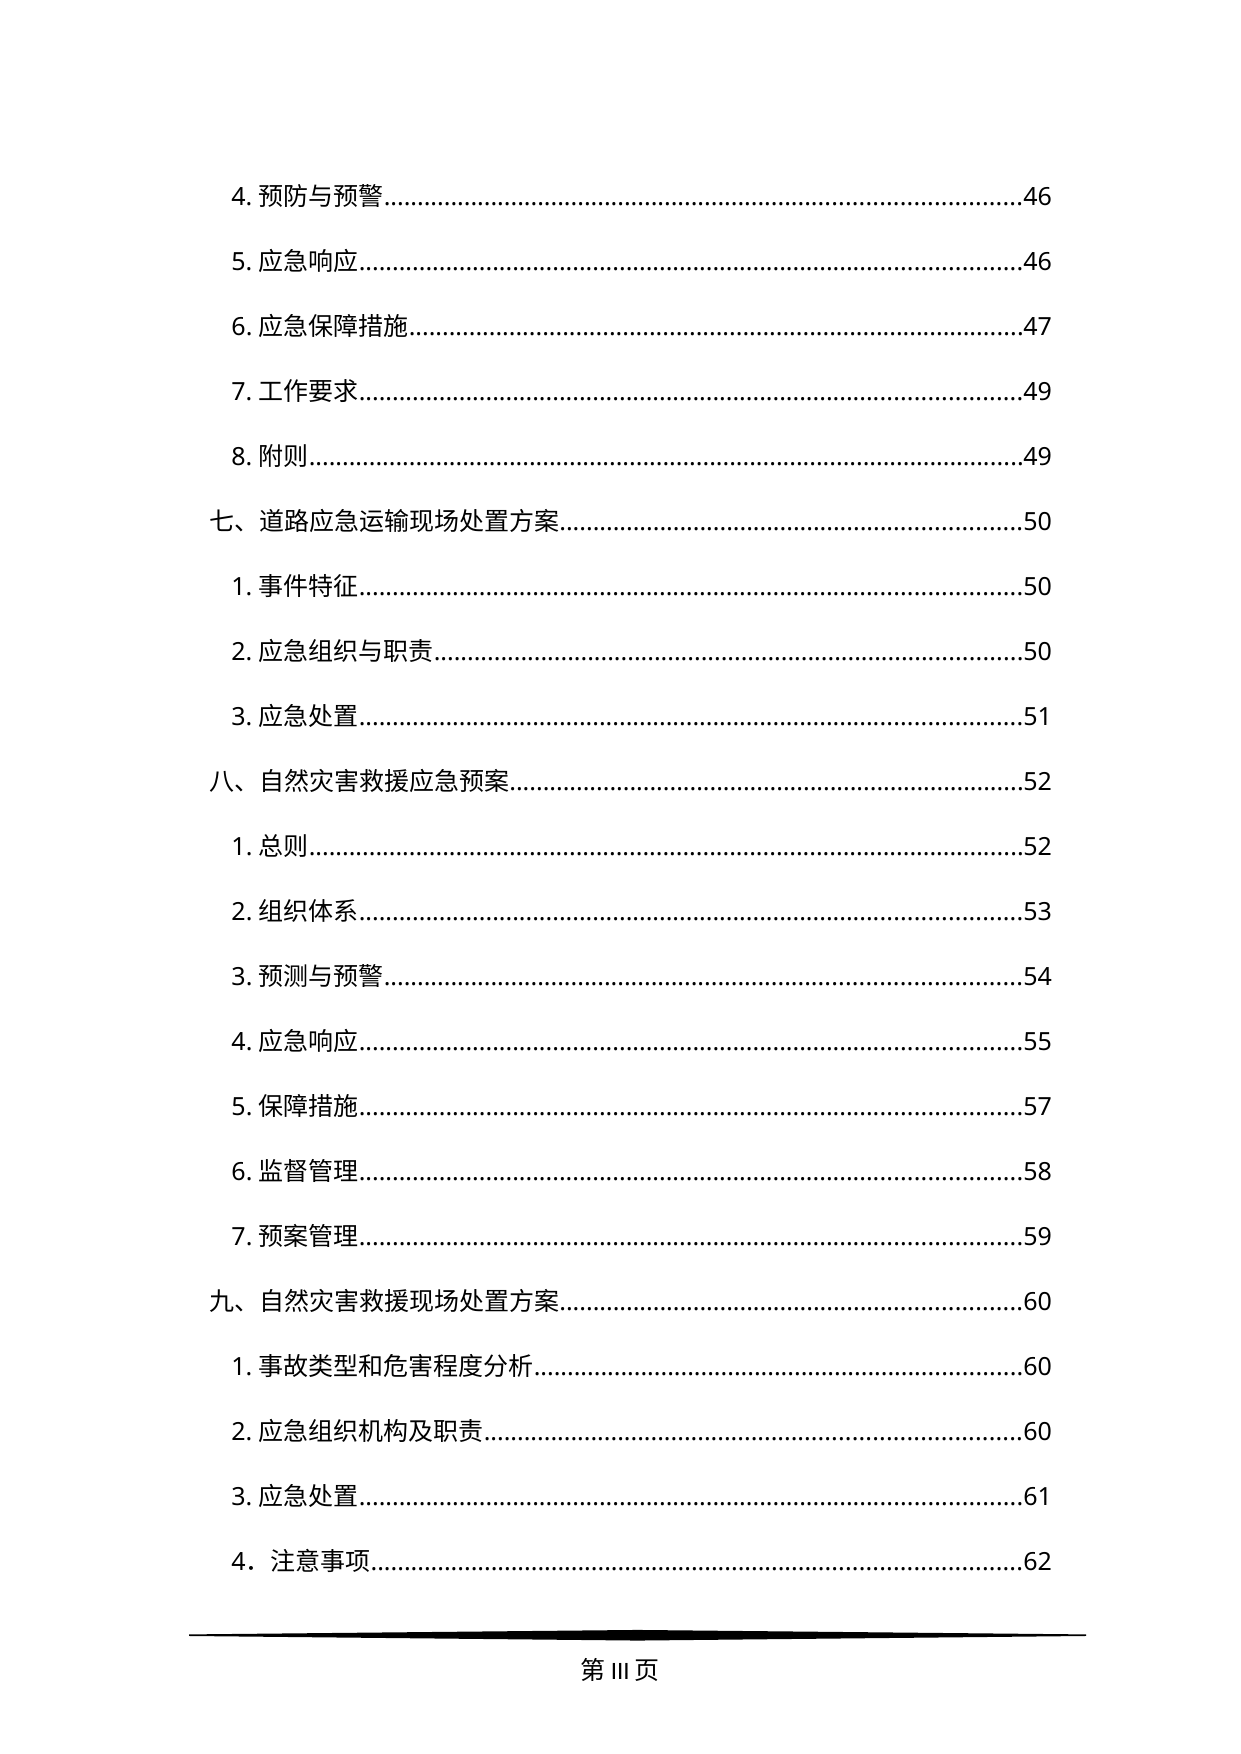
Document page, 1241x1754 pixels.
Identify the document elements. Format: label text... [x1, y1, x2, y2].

text 3. 应急处置 61 [231, 1462, 1053, 1527]
text 8. 附则 49 [231, 422, 1053, 487]
text 1. 总则 52 [231, 812, 1053, 877]
text 3. 应急处置 51 [231, 682, 1053, 747]
text 七、道路应急运输现场处置方案 50 [209, 487, 1053, 552]
text 6. 监督管理 58 [231, 1137, 1053, 1202]
text 1. 事故类型和危害程度分析 60 [231, 1332, 1053, 1397]
text 4. 预防与预警 46 [231, 162, 1053, 227]
text 1. 事件特征 50 [231, 552, 1053, 617]
text 八、自然灾害救援应急预案 52 [209, 747, 1053, 812]
text 5. 应急响应 46 [231, 227, 1053, 292]
text 7. 工作要求 49 [231, 357, 1053, 422]
text 4．注意事项 62 [231, 1527, 1053, 1592]
text 3. 预测与预警 54 [231, 942, 1053, 1007]
text 2. 应急组织与职责 50 [231, 617, 1053, 682]
text 九、自然灾害救援现场处置方案 60 [209, 1267, 1053, 1332]
text 2. 组织体系 53 [231, 877, 1053, 942]
text 6. 应急保障措施 47 [231, 292, 1053, 357]
text 4. 应急响应 55 [231, 1007, 1053, 1072]
text 7. 预案管理 59 [231, 1202, 1053, 1267]
text 5. 保障措施 57 [231, 1072, 1053, 1137]
text 2. 应急组织机构及职责 60 [231, 1397, 1053, 1462]
